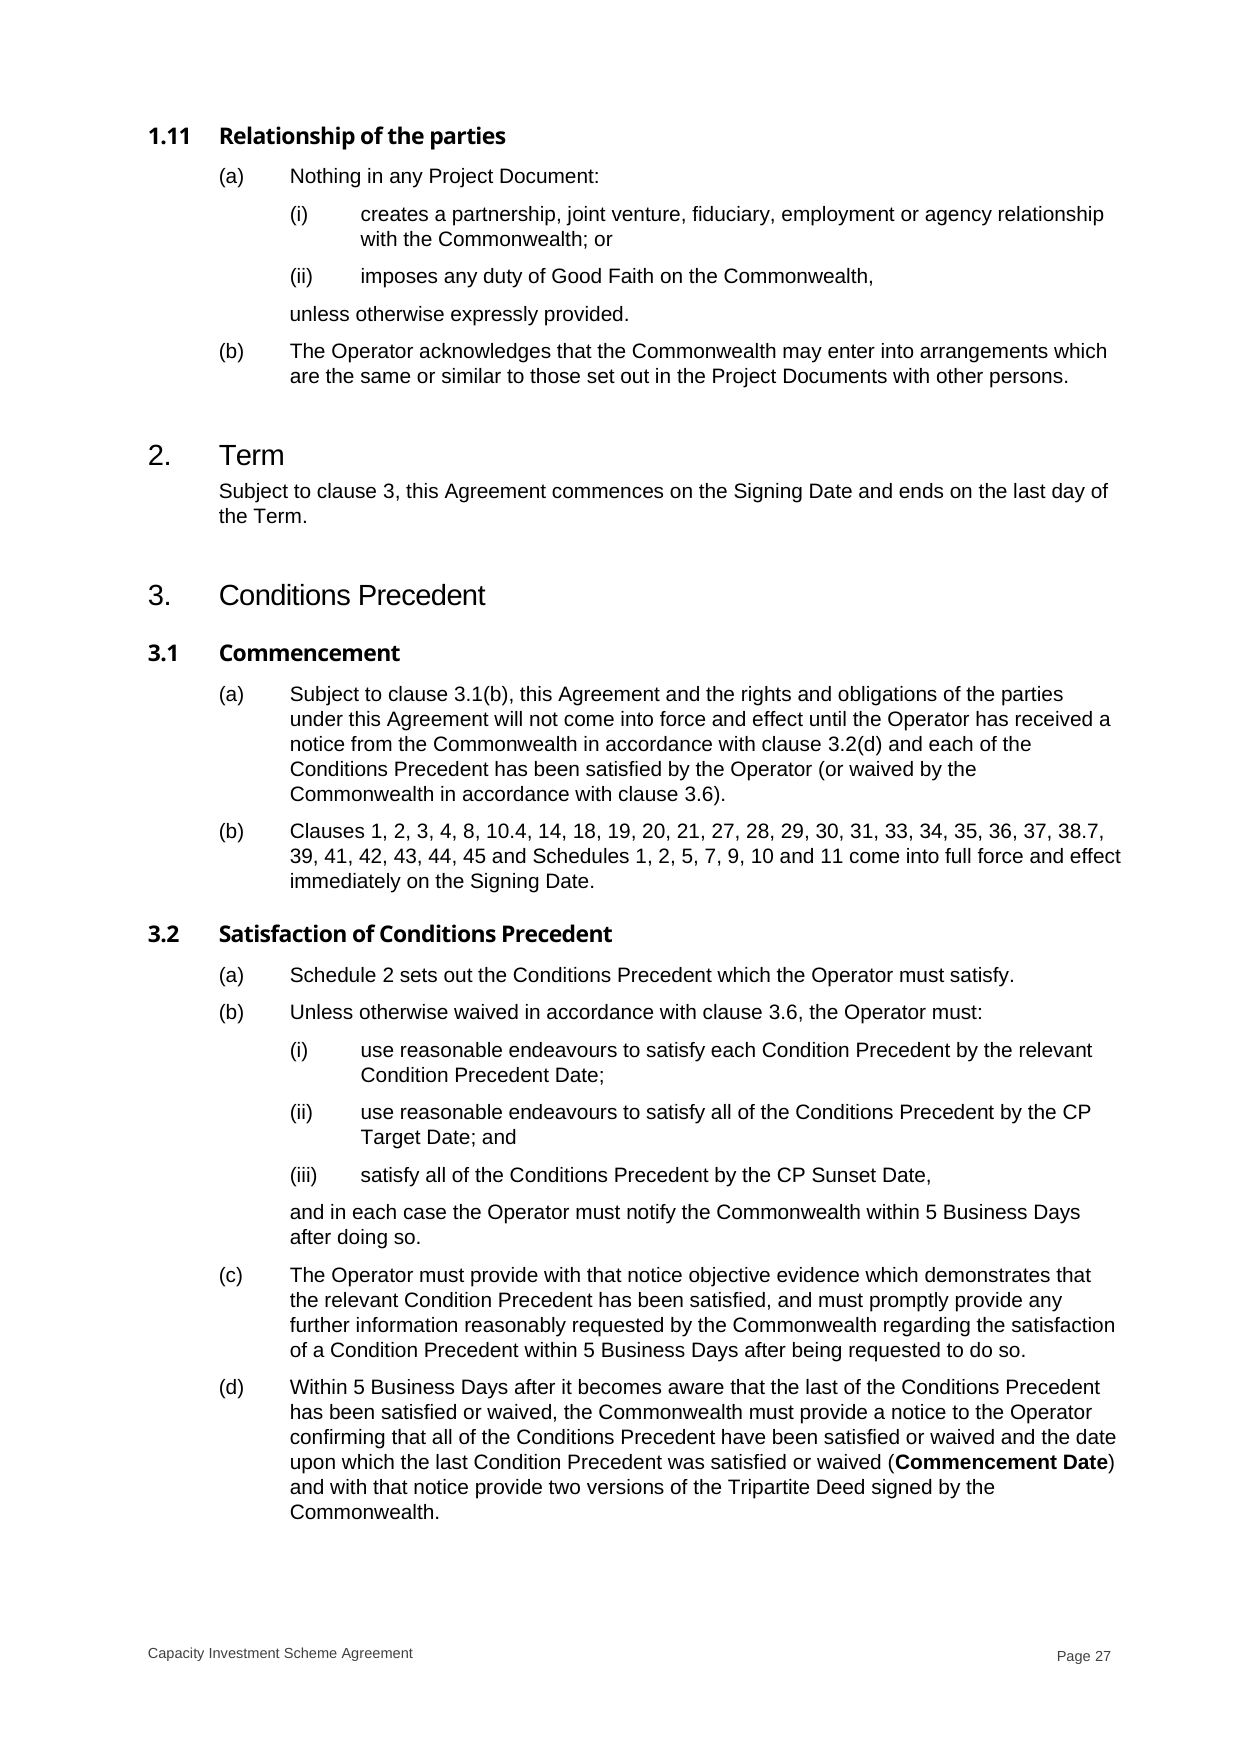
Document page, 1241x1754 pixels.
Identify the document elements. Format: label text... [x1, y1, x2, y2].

text satisfy all of the Conditions Precedent by the CP Sunset Date, [289, 1162, 1122, 1187]
text Term [148, 438, 1122, 472]
text Within 5 Business Days after it becomes aware that the last of the Conditions Precedent has been satisfied or waived, the Commonwealth must provide a notice to the Operator confirming that all of the Conditions Precedent have been satisfied or waived and the date upon which the last Condition Precedent was satisfied or waived (Commencement Date) and with that notice provide two versions of the Tripartite Deed signed by the Commonwealth. [218, 1374, 1122, 1524]
text Satisfaction of Conditions Precedent [148, 918, 1122, 949]
text unless otherwise expressly provided. [289, 301, 1122, 326]
text Unless otherwise waived in accordance with clause 3.6, the Operator must: [218, 999, 1122, 1024]
text Nothing in any Project Document: [218, 163, 1122, 188]
text The Operator must provide with that notice objective evidence which demonstrates that the relevant Condition Precedent has been satisfied, and must promptly provide any further information reasonably requested by the Commonwealth regarding the satisfaction of a Condition Precedent within 5 Business Days after being requested to do so. [218, 1262, 1122, 1362]
text imposes any duty of Good Faith on the Commonwealth, [289, 263, 1122, 288]
text Conditions Precedent [148, 578, 1122, 612]
text Clauses 1, 2, 3, 4, 8, 10.4, 14, 18, 19, 20, 21, 27, 28, 29, 30, 31, 33, 34, 35, 36, 37, 38.7, 39, 41, 42, 43, 44, 45 and Schedules 1, 2, 5, 7, 9, 10 and 11 come into full force and effect immediately on the Signing Date. [218, 818, 1122, 893]
text creates a partnership, joint venture, fiduciary, employment or agency relationship with the Commonwealth; or [289, 201, 1122, 251]
list Subject to clause 3, this Agreement commences on the Signing Date and ends on the last day of the Term. [218, 478, 1122, 528]
text use reasonable endeavours to satisfy each Condition Precedent by the relevant Condition Precedent Date; [289, 1037, 1122, 1087]
text use reasonable endeavours to satisfy all of the Conditions Precedent by the CP Target Date; and [289, 1099, 1122, 1149]
text The Operator acknowledges that the Commonwealth may enter into arrangements which are the same or similar to those set out in the Project Documents with other persons. [218, 338, 1122, 388]
text Schedule 2 sets out the Conditions Precedent which the Operator must satisfy. [218, 962, 1122, 987]
list and in each case the Operator must notify the Commonwealth within 5 Business Days after doing so. [289, 1199, 1122, 1249]
text Relationship of the parties [148, 119, 1122, 151]
text Subject to clause 3.1(b), this Agreement and the rights and obligations of the parties under this Agreement will not come into force and effect until the Operator has received a notice from the Commonwealth in accordance with clause 3.2(d) and each of the Conditions Precedent has been satisfied by the Operator (or waived by the Commonwealth in accordance with clause 3.6). [218, 680, 1122, 805]
text Commencement [148, 637, 1122, 668]
